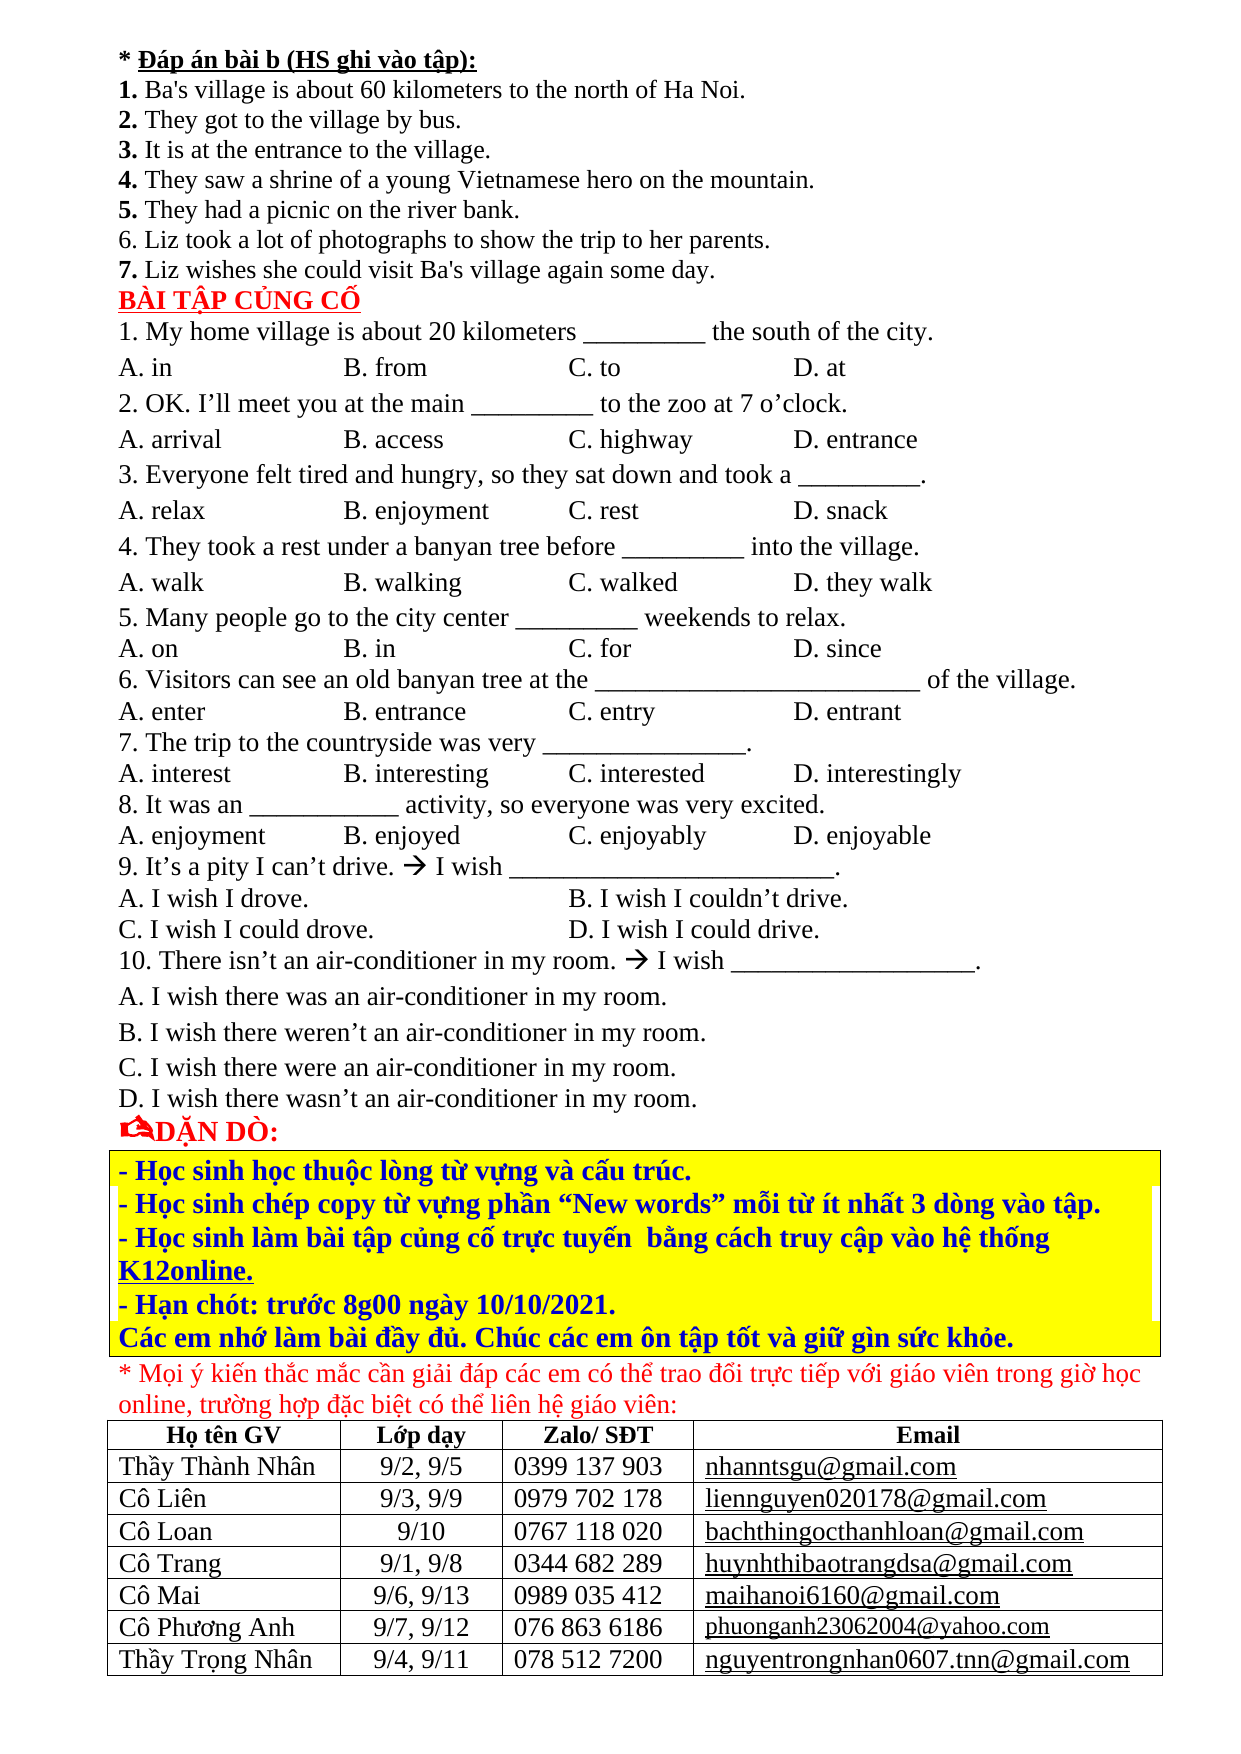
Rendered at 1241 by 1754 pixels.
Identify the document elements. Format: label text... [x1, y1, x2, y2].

text * Đáp án bài b (HS ghi vào tập): [118, 44, 1152, 74]
text - Học sinh chép copy từ vựng phần “New words” mỗi từ ít nhất 3 dòng vào tập. [118, 1186, 1152, 1220]
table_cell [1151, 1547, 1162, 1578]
text 5. They had a picnic on the river bank. [118, 194, 1152, 224]
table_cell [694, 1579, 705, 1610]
text 3. It is at the entrance to the village. [118, 134, 1152, 164]
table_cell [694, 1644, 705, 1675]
text A. on B. in C. for D. since [118, 632, 1152, 664]
text 4. They took a rest under a banyan tree before _________ into the village. [118, 530, 1152, 561]
text C. I wish there were an air-conditioner in my room. [118, 1051, 1152, 1083]
text A. arrival B. access C. highway D. entrance [118, 423, 1152, 454]
text DẶN DÒ: [118, 1114, 1152, 1150]
text A. in B. from C. to D. at [118, 351, 1152, 382]
text A. walk B. walking C. walked D. they walk [118, 566, 1152, 597]
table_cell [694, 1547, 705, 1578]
text 3. Everyone felt tired and hungry, so they sat down and took a _________. [118, 458, 1152, 489]
text - Hạn chót: trước 8g00 ngày 10/10/2021. [118, 1287, 1152, 1317]
text - Học sinh học thuộc lòng từ vựng và cấu trúc. [110, 1151, 1160, 1186]
text BÀI TẬP CỦNG CỐ [118, 284, 1152, 316]
text A. I wish I drove. B. I wish I couldn’t drive. [118, 882, 1152, 913]
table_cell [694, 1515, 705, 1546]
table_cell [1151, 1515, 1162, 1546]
text A. enter B. entrance C. entry D. entrant [118, 695, 1152, 726]
text A. interest B. interesting C. interested D. interestingly [118, 757, 1152, 788]
text 9. It’s a pity I can’t drive. I wish ________________________. [118, 851, 1152, 882]
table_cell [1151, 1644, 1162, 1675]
text 4. They saw a shrine of a young Vietnamese hero on the mountain. [118, 164, 1152, 194]
text A. enjoyment B. enjoyed C. enjoyably D. enjoyable [118, 819, 1152, 851]
text * Mọi ý kiến thắc mắc cần giải đáp các em có thể trao đổi trực tiếp với giáo viên trong giờ học online, trường hợp đặc biệt có thể liên hệ giáo viên: [118, 1357, 1152, 1419]
text A. I wish there was an air-conditioner in my room. [118, 980, 1152, 1011]
text 1. My home village is about 20 kilometers _________ the south of the city. [118, 316, 1152, 347]
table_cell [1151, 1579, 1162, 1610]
text B. I wish there weren’t an air-conditioner in my room. [118, 1016, 1152, 1047]
text 7. Liz wishes she could visit Ba's village again some day. [118, 254, 1152, 284]
text C. I wish I could drove. D. I wish I could drive. [118, 913, 1152, 944]
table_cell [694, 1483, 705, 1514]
text 10. There isn’t an air-conditioner in my room. I wish __________________. [118, 944, 1152, 975]
text 8. It was an ___________ activity, so everyone was very excited. [118, 788, 1152, 819]
text A. relax B. enjoyment C. rest D. snack [118, 494, 1152, 525]
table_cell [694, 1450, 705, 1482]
text 6. Visitors can see an old banyan tree at the ________________________ of the village. [118, 664, 1152, 695]
table_cell phuonganh23062004@yahoo.com [694, 1611, 1162, 1642]
text 2. OK. I’ll meet you at the main _________ to the zoo at 7 o’clock. [118, 387, 1152, 418]
text 7. The trip to the countryside was very _______________. [118, 726, 1152, 757]
text Các em nhớ làm bài đầy đủ. Chúc các em ôn tập tốt và giữ gìn sức khỏe. [110, 1317, 1160, 1356]
text 5. Many people go to the city center _________ weekends to relax. [118, 601, 1152, 632]
text 6. Liz took a lot of photographs to show the trip to her parents. [118, 224, 1152, 254]
text 2. They got to the village by bus. [118, 104, 1152, 134]
text 1. Ba's village is about 60 kilometers to the north of Ha Noi. [118, 74, 1152, 104]
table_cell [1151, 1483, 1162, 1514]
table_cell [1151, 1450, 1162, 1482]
text D. I wish there wasn’t an air-conditioner in my room. [118, 1083, 1152, 1114]
text - Học sinh làm bài tập củng cố trực tuyến bằng cách truy cập vào hệ thống K12online. [118, 1220, 1152, 1287]
